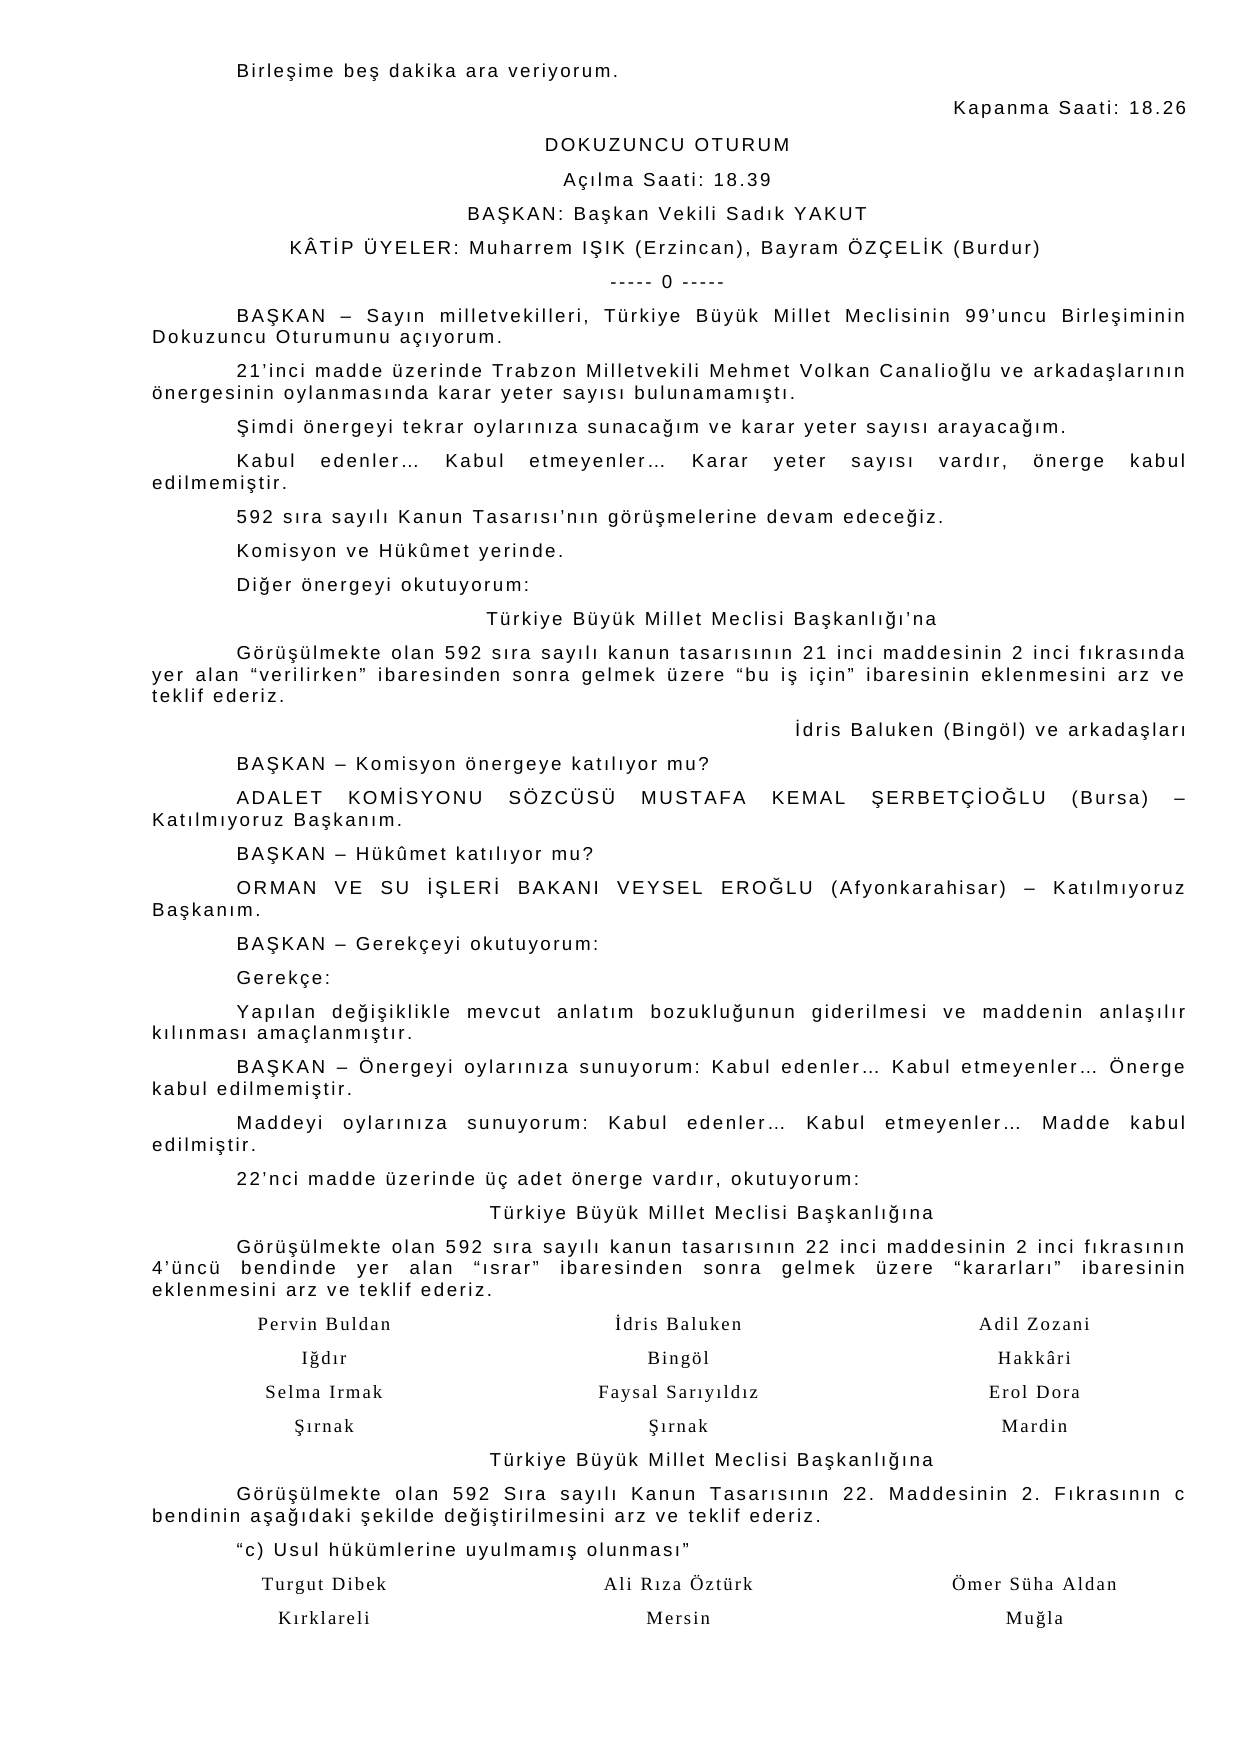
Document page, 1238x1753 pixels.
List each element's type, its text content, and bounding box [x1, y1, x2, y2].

text Görüşülmekte olan 592 sıra sayılı kanun tasarısının 22 inci maddesinin 2 inci fıkrasının 4’üncü bendinde yer alan “ısrar” ibaresinden sonra gelmek üzere “kararları” ibaresinin eklenmesini arz ve teklif ederiz. [152, 1236, 1186, 1300]
text Açılma Saati: 18.39 [148, 168, 1186, 190]
text Görüşülmekte olan 592 Sıra sayılı Kanun Tasarısının 22. Maddesinin 2. Fıkrasının c bendinin aşağıdaki şekilde değiştirilmesini arz ve teklif ederiz. [152, 1483, 1186, 1526]
text KÂTİP ÜYELER: Muharrem IŞIK (Erzincan), Bayram ÖZÇELİK (Burdur) [143, 236, 1186, 258]
text Kapanma Saati: 18.26 [152, 97, 1186, 118]
text Iğdır Bingöl Hakkâri [152, 1347, 1186, 1368]
text Komisyon ve Hükûmet yerinde. [152, 539, 1186, 561]
text Türkiye Büyük Millet Meclisi Başkanlığına [152, 1449, 1186, 1471]
text BAŞKAN – Hükûmet katılıyor mu? [152, 843, 1186, 864]
text DOKUZUNCU OTURUM [148, 134, 1186, 156]
text Pervin Buldan İdris Baluken Adil Zozani [152, 1313, 1186, 1334]
text Yapılan değişiklikle mevcut anlatım bozukluğunun giderilmesi ve maddenin anlaşılır kılınması amaçlanmıştır. [152, 1001, 1186, 1044]
text ORMAN VE SU İŞLERİ BAKANI VEYSEL EROĞLU (Afyonkarahisar) – Katılmıyoruz Başkanım. [152, 877, 1186, 920]
text “c) Usul hükümlerine uyulmamış olunması” [152, 1539, 1186, 1560]
text Maddeyi oylarınıza sunuyorum: Kabul edenler… Kabul etmeyenler… Madde kabul edilmiştir. [152, 1112, 1186, 1155]
text Görüşülmekte olan 592 sıra sayılı kanun tasarısının 21 inci maddesinin 2 inci fıkrasında yer alan “verilirken” ibaresinden sonra gelmek üzere “bu iş için” ibaresinin eklenmesini arz ve teklif ederiz. [152, 642, 1186, 706]
text Kabul edenler… Kabul etmeyenler… Karar yeter sayısı vardır, önerge kabul edilmemiştir. [152, 450, 1186, 493]
text ADALET KOMİSYONU SÖZCÜSÜ MUSTAFA KEMAL ŞERBETÇİOĞLU (Bursa) – Katılmıyoruz Başkanım. [152, 787, 1186, 830]
text Türkiye Büyük Millet Meclisi Başkanlığına [152, 1201, 1186, 1223]
text BAŞKAN – Gerekçeyi okutuyorum: [152, 932, 1186, 954]
text Selma Irmak Faysal Sarıyıldız Erol Dora [152, 1381, 1186, 1402]
text Kırklareli Mersin Muğla [152, 1607, 1186, 1628]
text BAŞKAN – Komisyon önergeye katılıyor mu? [152, 753, 1186, 774]
text Diğer önergeyi okutuyorum: [152, 574, 1186, 595]
text BAŞKAN – Önergeyi oylarınıza sunuyorum: Kabul edenler… Kabul etmeyenler… Önerge kabul edilmemiştir. [152, 1056, 1186, 1099]
text Şimdi önergeyi tekrar oylarınıza sunacağım ve karar yeter sayısı arayacağım. [152, 416, 1186, 437]
text 592 sıra sayılı Kanun Tasarısı’nın görüşmelerine devam edeceğiz. [152, 506, 1186, 527]
text 22’nci madde üzerinde üç adet önerge vardır, okutuyorum: [152, 1167, 1186, 1189]
text 21’inci madde üzerinde Trabzon Milletvekili Mehmet Volkan Canalioğlu ve arkadaşlarının önergesinin oylanmasında karar yeter sayısı bulunamamıştı. [152, 360, 1186, 403]
text Gerekçe: [152, 966, 1186, 988]
text İdris Baluken (Bingöl) ve arkadaşları [152, 719, 1186, 741]
text Birleşime beş dakika ara veriyorum. [148, 60, 1186, 81]
text ----- 0 ----- [148, 271, 1186, 292]
text BAŞKAN – Sayın milletvekilleri, Türkiye Büyük Millet Meclisinin 99’uncu Birleşiminin Dokuzuncu Oturumunu açıyorum. [152, 304, 1186, 348]
text Şırnak Şırnak Mardin [152, 1415, 1186, 1436]
text BAŞKAN: Başkan Vekili Sadık YAKUT [148, 202, 1186, 224]
text Türkiye Büyük Millet Meclisi Başkanlığı’na [152, 608, 1186, 629]
text Turgut Dibek Ali Rıza Öztürk Ömer Süha Aldan [152, 1573, 1186, 1594]
